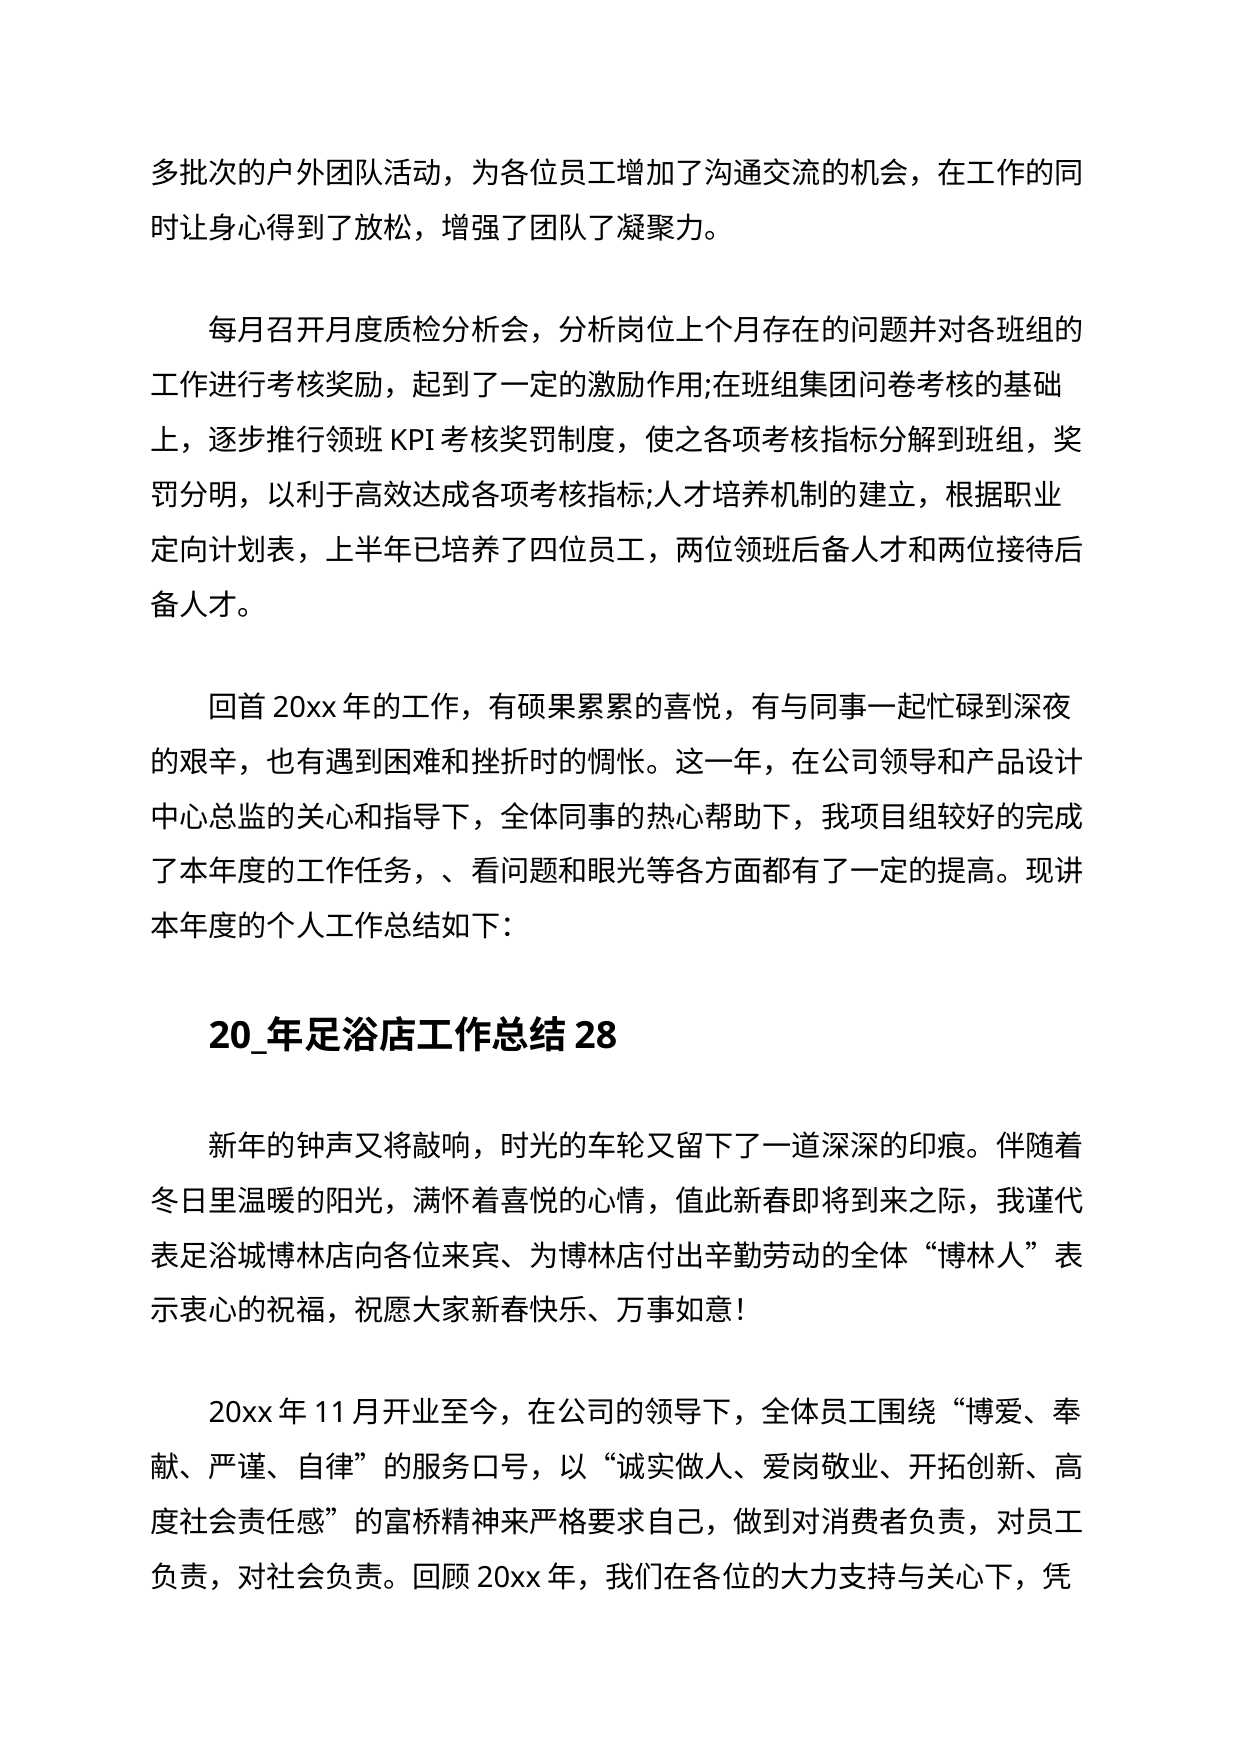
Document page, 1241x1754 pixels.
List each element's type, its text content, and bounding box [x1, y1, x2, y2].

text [150, 150, 1090, 247]
text 每月召开月度质检分析会，分析岗位上个月存在的问题并对各班组的工作进行考核奖励，起到了一定的激励作用;在班组集团问卷考核的基础上，逐步推行领班KPI考核奖罚制度，使之各项考核指标分解到班组，奖罚分明，以利于高效达成各项考核指标;人才培养机制的建立，根据职业定向计划表，上半年已培养了四位员工，两位领班后备人才和两位接待后备人才。 [150, 307, 1090, 624]
text 回首20xx年的工作，有硕果累累的喜悦，有与同事一起忙碌到深夜的艰辛，也有遇到困难和挫折时的惆怅。这一年，在公司领导和产品设计中心总监的关心和指导下，全体同事的热心帮助下，我项目组较好的完成了本年度的工作任务，、看问题和眼光等各方面都有了一定的提高。现讲本年度的个人工作总结如下： [150, 683, 1090, 945]
text 20_年足浴店工作总结28 [150, 1005, 1090, 1059]
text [150, 1389, 1090, 1596]
text 新年的钟声又将敲响，时光的车轮又留下了一道深深的印痕。伴随着冬日里温暖的阳光，满怀着喜悦的心情，值此新春即将到来之际，我谨代表足浴城博林店向各位来宾、为博林店付出辛勤劳动的全体“博林人”表示衷心的祝福，祝愿大家新春快乐、万事如意！ [150, 1122, 1090, 1329]
